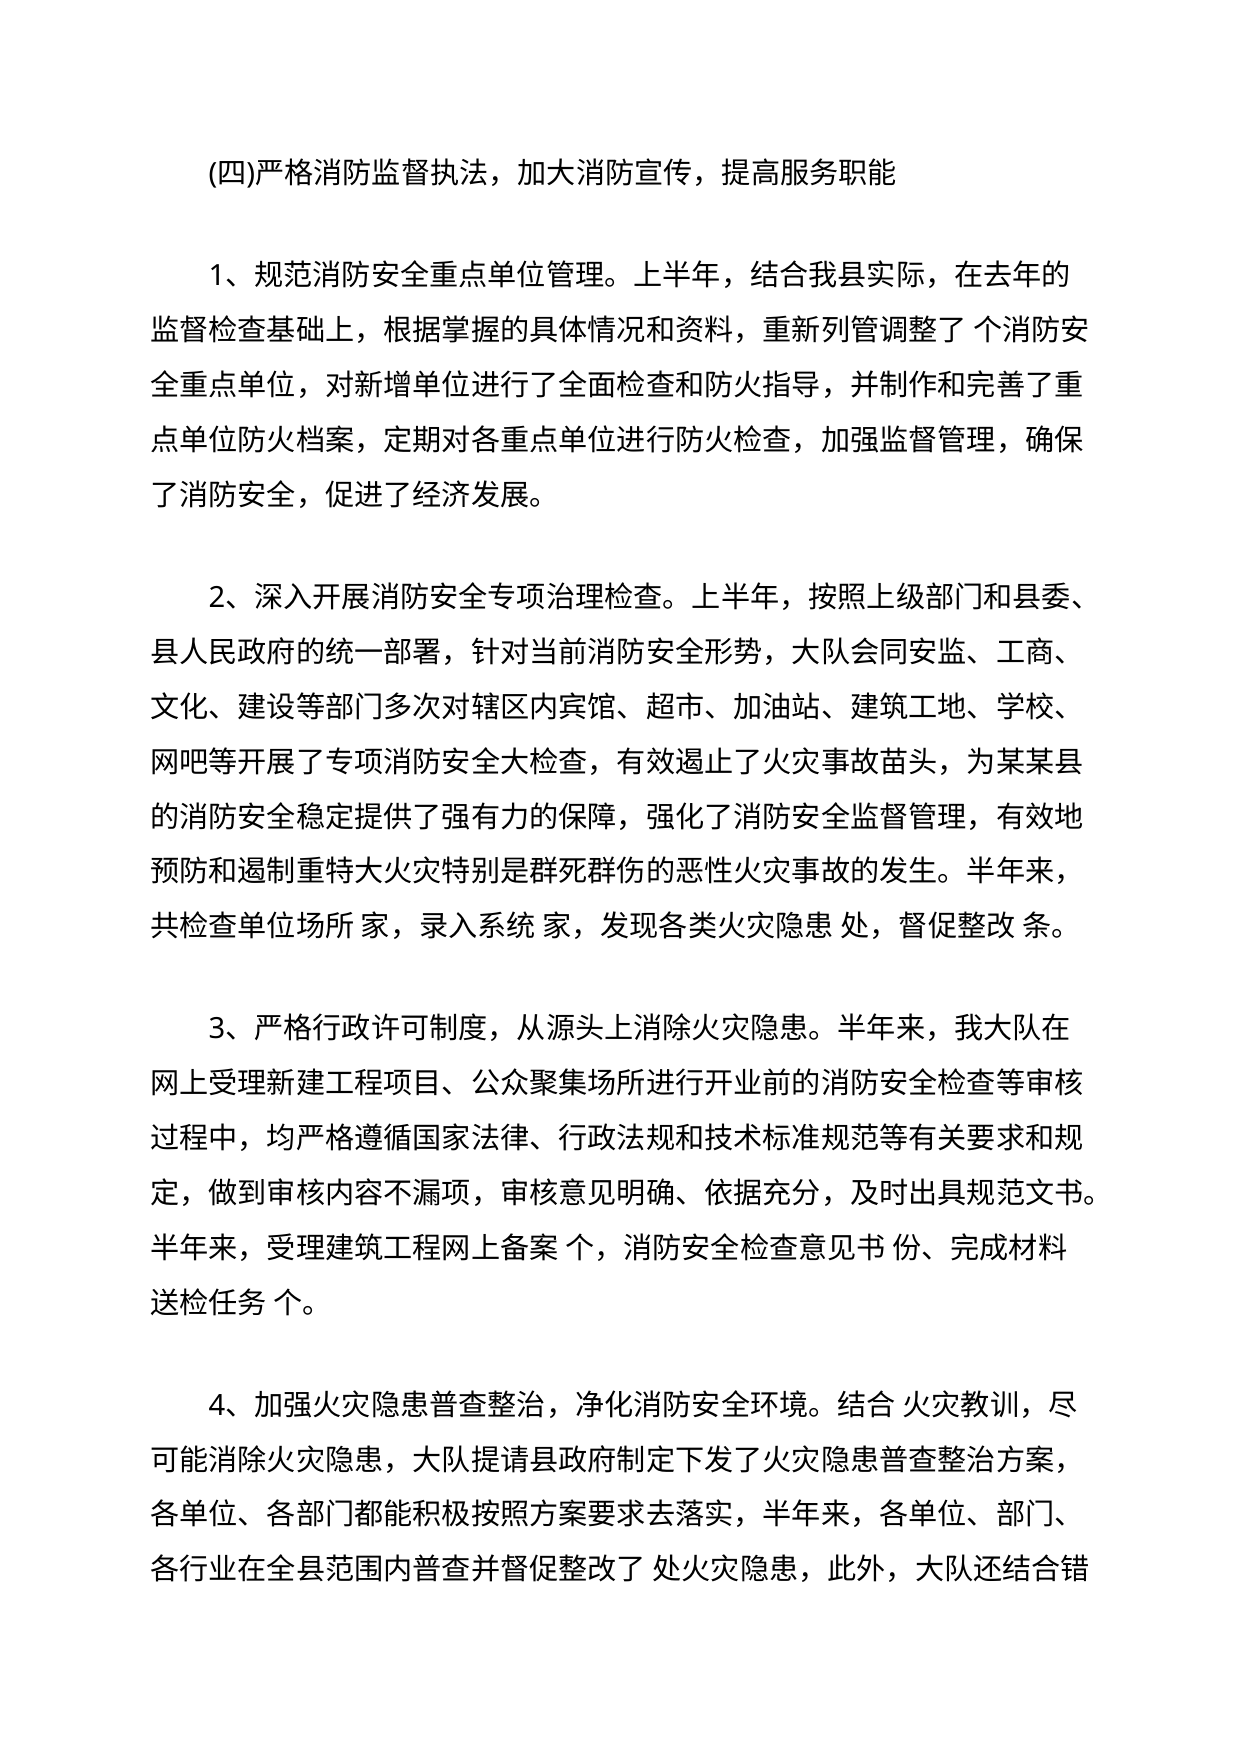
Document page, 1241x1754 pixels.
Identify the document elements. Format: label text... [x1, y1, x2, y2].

text (四)严格消防监督执法，加大消防宣传，提高服务职能 [150, 150, 1090, 192]
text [150, 1381, 1090, 1588]
text 3、严格行政许可制度，从源头上消除火灾隐患。半年来，我大队在网上受理新建工程项目、公众聚集场所进行开业前的消防安全检查等审核过程中，均严格遵循国家法律、行政法规和技术标准规范等有关要求和规定，做到审核内容不漏项，审核意见明确、依据充分，及时出具规范文书。半年来，受理建筑工程网上备案 个，消防安全检查意见书 份、完成材料送检任务 个。 [150, 1005, 1090, 1322]
text 1、规范消防安全重点单位管理。上半年，结合我县实际，在去年的监督检查基础上，根据掌握的具体情况和资料，重新列管调整了 个消防安全重点单位，对新增单位进行了全面检查和防火指导，并制作和完善了重点单位防火档案，定期对各重点单位进行防火检查，加强监督管理，确保了消防安全，促进了经济发展。 [150, 252, 1090, 514]
text 2、深入开展消防安全专项治理检查。上半年，按照上级部门和县委、县人民政府的统一部署，针对当前消防安全形势，大队会同安监、工商、文化、建设等部门多次对辖区内宾馆、超市、加油站、建筑工地、学校、网吧等开展了专项消防安全大检查，有效遏止了火灾事故苗头，为某某县的消防安全稳定提供了强有力的保障，强化了消防安全监督管理，有效地预防和遏制重特大火灾特别是群死群伤的恶性火灾事故的发生。半年来，共检查单位场所 家，录入系统 家，发现各类火灾隐患 处，督促整改 条。 [150, 573, 1090, 945]
